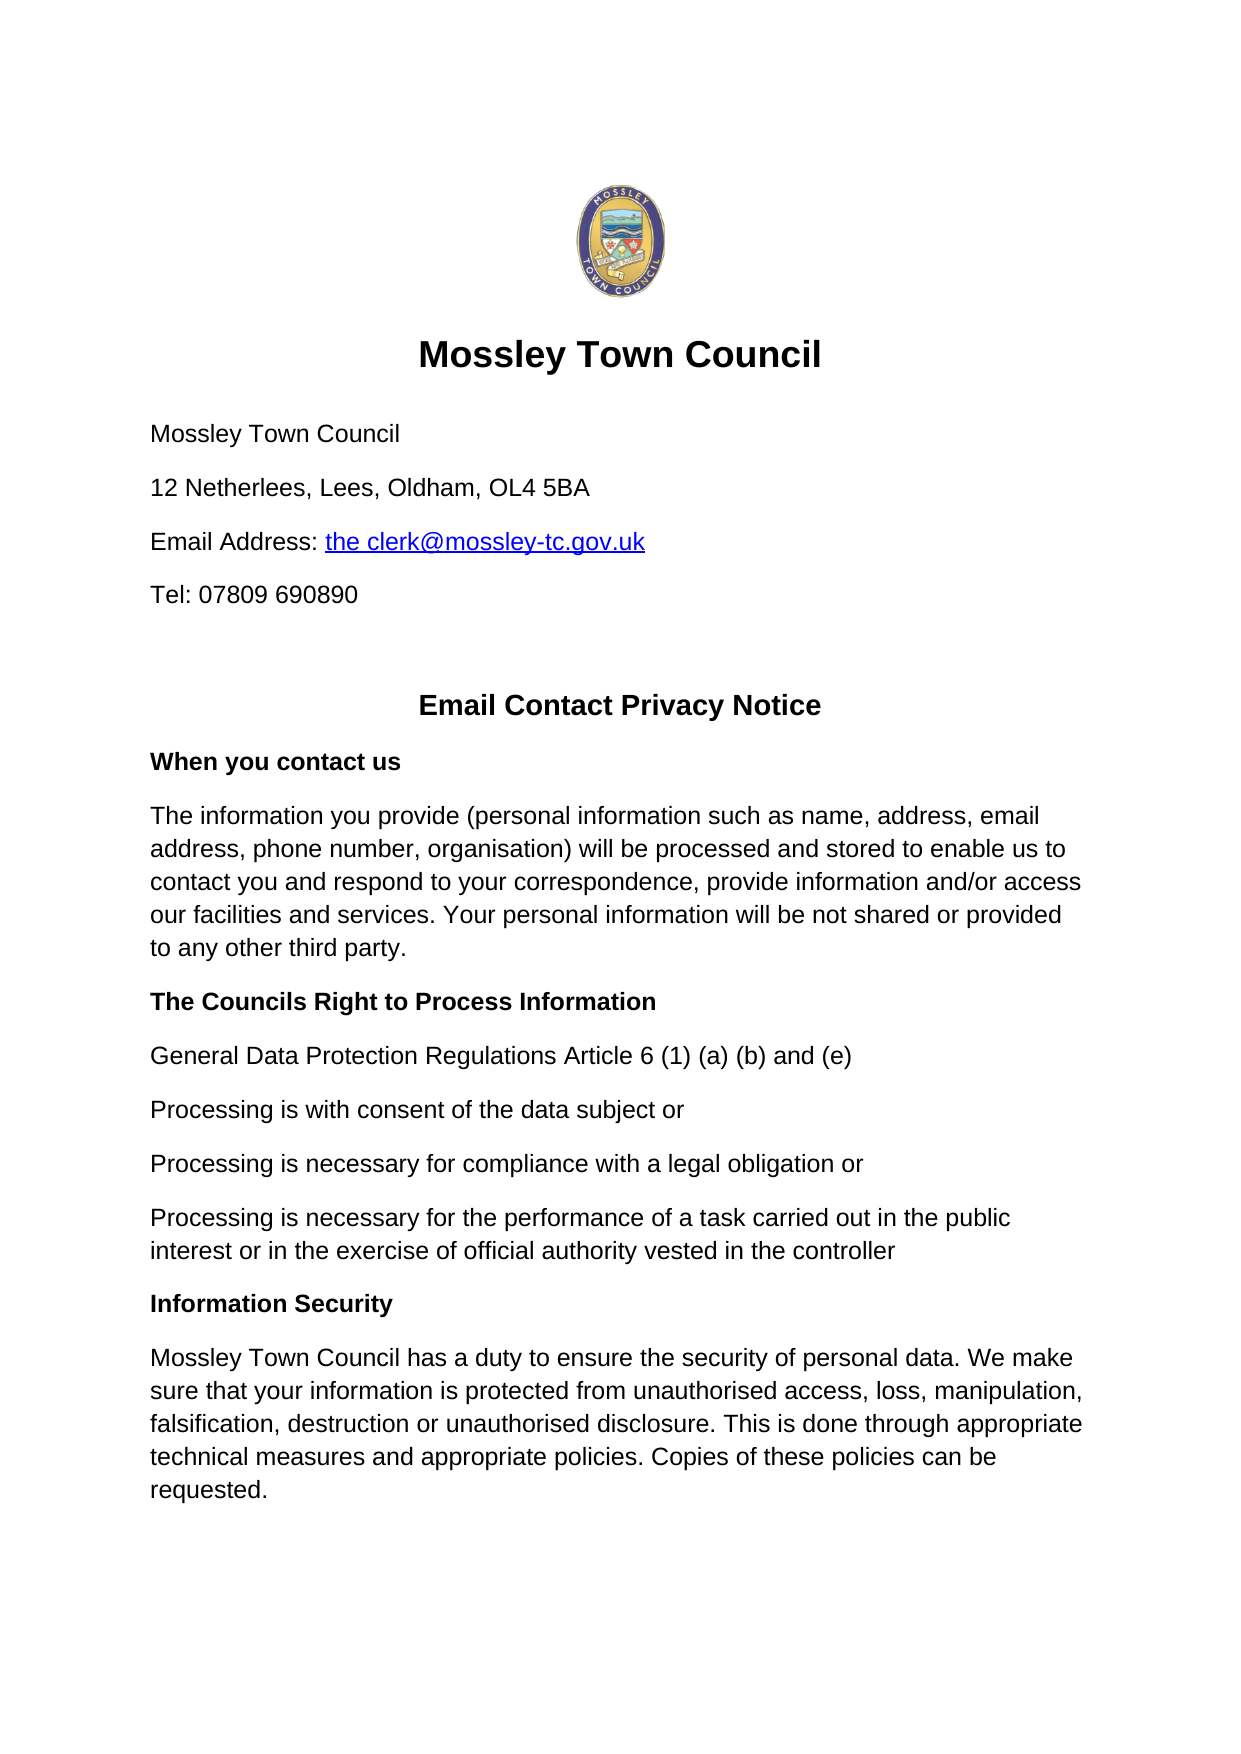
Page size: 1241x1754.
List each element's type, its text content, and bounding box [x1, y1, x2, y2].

text The information you provide (personal information such as name, address, email address, phone number, organisation) will be processed and stored to enable us to contact you and respond to your correspondence, provide information and/or access our facilities and services. Your personal information will be not shared or provided to any other third party. [150, 801, 1090, 962]
text Mossley Town Council has a duty to ensure the security of personal data. We make sure that your information is protected from unauthorised access, loss, manipulation, falsification, destruction or unauthorised disclosure. This is done through appropriate technical measures and appropriate policies. Copies of these policies can be requested. [150, 1343, 1090, 1504]
text General Data Protection Regulations Article 6 (1) (a) (b) and (e) [150, 1041, 1090, 1070]
text Email Contact Privacy Notice [150, 688, 1090, 722]
text Processing is with consent of the data subject or [150, 1095, 1090, 1124]
text The Councils Right to Process Information [150, 987, 1090, 1016]
picture [555, 150, 686, 333]
text Mossley Town Council [150, 419, 1090, 447]
text Information Security [150, 1289, 1090, 1318]
table_header Mossley Town Council [139, 150, 1101, 419]
text When you contact us [150, 747, 1090, 776]
text Tel: 07809 690890 [150, 580, 1090, 609]
text Processing is necessary for the performance of a task carried out in the public interest or in the exercise of official authority vested in the controller [150, 1203, 1090, 1264]
text 12 Netherlees, Lees, Oldham, OL4 5BA [150, 473, 1090, 501]
text Processing is necessary for compliance with a legal obligation or [150, 1149, 1090, 1177]
text Email Address: the clerk@mossley-tc.gov.uk [150, 526, 1090, 555]
